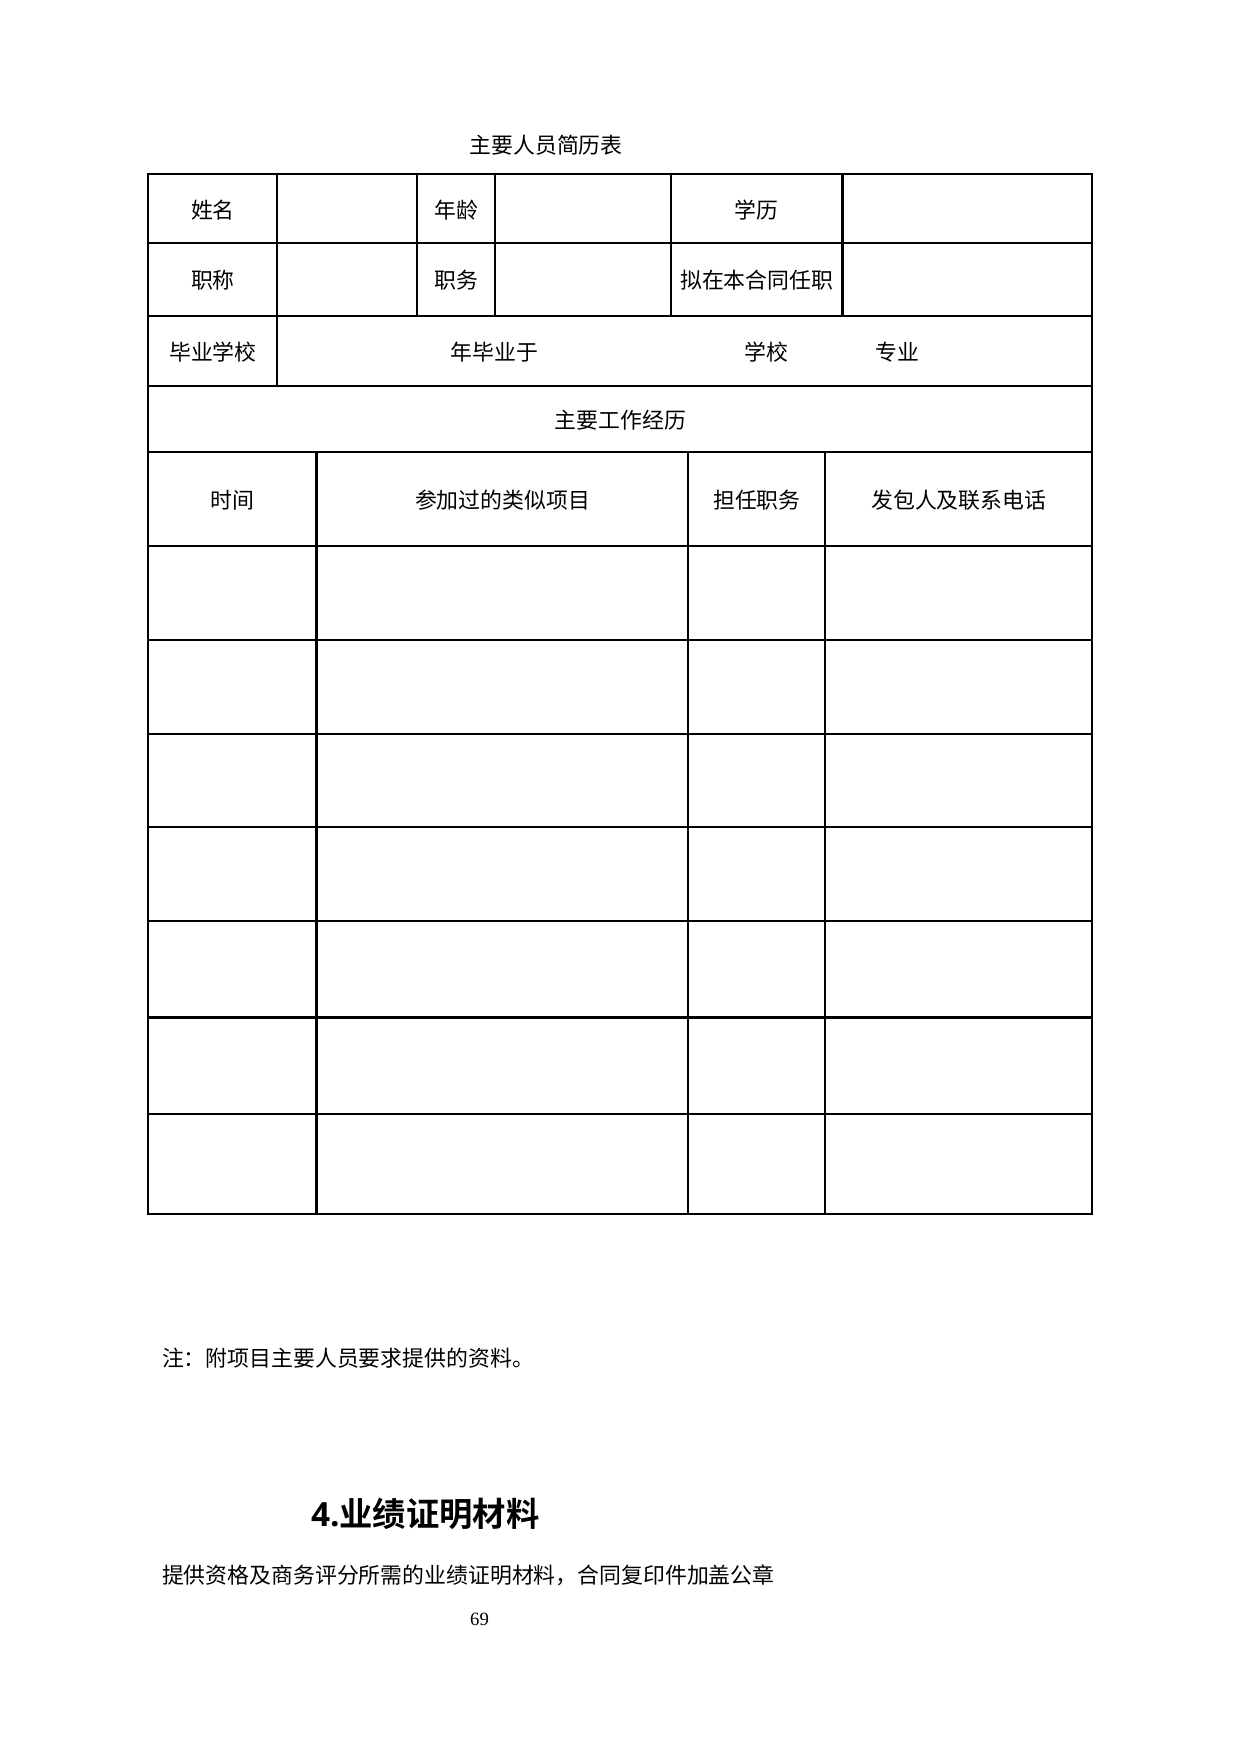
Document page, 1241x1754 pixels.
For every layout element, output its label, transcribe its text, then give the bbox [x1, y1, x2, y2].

text 主要人员简历表 [118, 127, 1122, 161]
table_cell 主要工作经历 [149, 387, 1091, 451]
table_header 年龄 [418, 175, 494, 242]
table_cell 毕业学校 [149, 317, 276, 384]
table_cell [689, 1019, 824, 1113]
table_cell [689, 1115, 824, 1213]
table_header 学历 [672, 175, 841, 242]
table_cell [149, 828, 315, 920]
table_cell [318, 1019, 687, 1113]
table_cell [826, 735, 1091, 826]
table_cell [318, 828, 687, 920]
table_cell [278, 244, 416, 315]
table_cell [318, 641, 687, 732]
table_cell [826, 1115, 1091, 1213]
table_cell [318, 547, 687, 639]
table_cell 年毕业于 学校 专业 [278, 317, 1091, 384]
table_cell 担任职务 [689, 453, 824, 545]
text 注：附项目主要人员要求提供的资料。 [162, 1340, 1122, 1374]
table_cell [844, 244, 1091, 315]
table_cell 职称 [149, 244, 276, 315]
table_header [496, 175, 670, 242]
table_cell [149, 735, 315, 826]
table_cell [689, 547, 824, 639]
table_cell 发包人及联系电话 [826, 453, 1091, 545]
table_cell [318, 735, 687, 826]
table_cell 参加过的类似项目 [318, 453, 687, 545]
table_cell 拟在本合同任职 [672, 244, 841, 315]
table_cell 职务 [418, 244, 494, 315]
table_cell [826, 1019, 1091, 1113]
table_cell [149, 547, 315, 639]
text 提供资格及商务评分所需的业绩证明材料，合同复印件加盖公章 [118, 1557, 1122, 1591]
table_cell [826, 922, 1091, 1016]
table_cell [826, 828, 1091, 920]
table_cell [689, 828, 824, 920]
table_cell [318, 922, 687, 1016]
table_header [844, 175, 1091, 242]
table_cell [149, 1019, 315, 1113]
table_cell [149, 1115, 315, 1213]
table_cell [496, 244, 670, 315]
list 4.业绩证明材料 [311, 1478, 1122, 1545]
table_cell [689, 641, 824, 732]
table_header [278, 175, 416, 242]
table_cell [689, 735, 824, 826]
table_cell [149, 922, 315, 1016]
table_cell [826, 641, 1091, 732]
table_cell [826, 547, 1091, 639]
table_cell 时间 [149, 453, 315, 545]
table_cell [149, 641, 315, 732]
table_cell [689, 922, 824, 1016]
table_cell [318, 1115, 687, 1213]
table_header 姓名 [149, 175, 276, 242]
